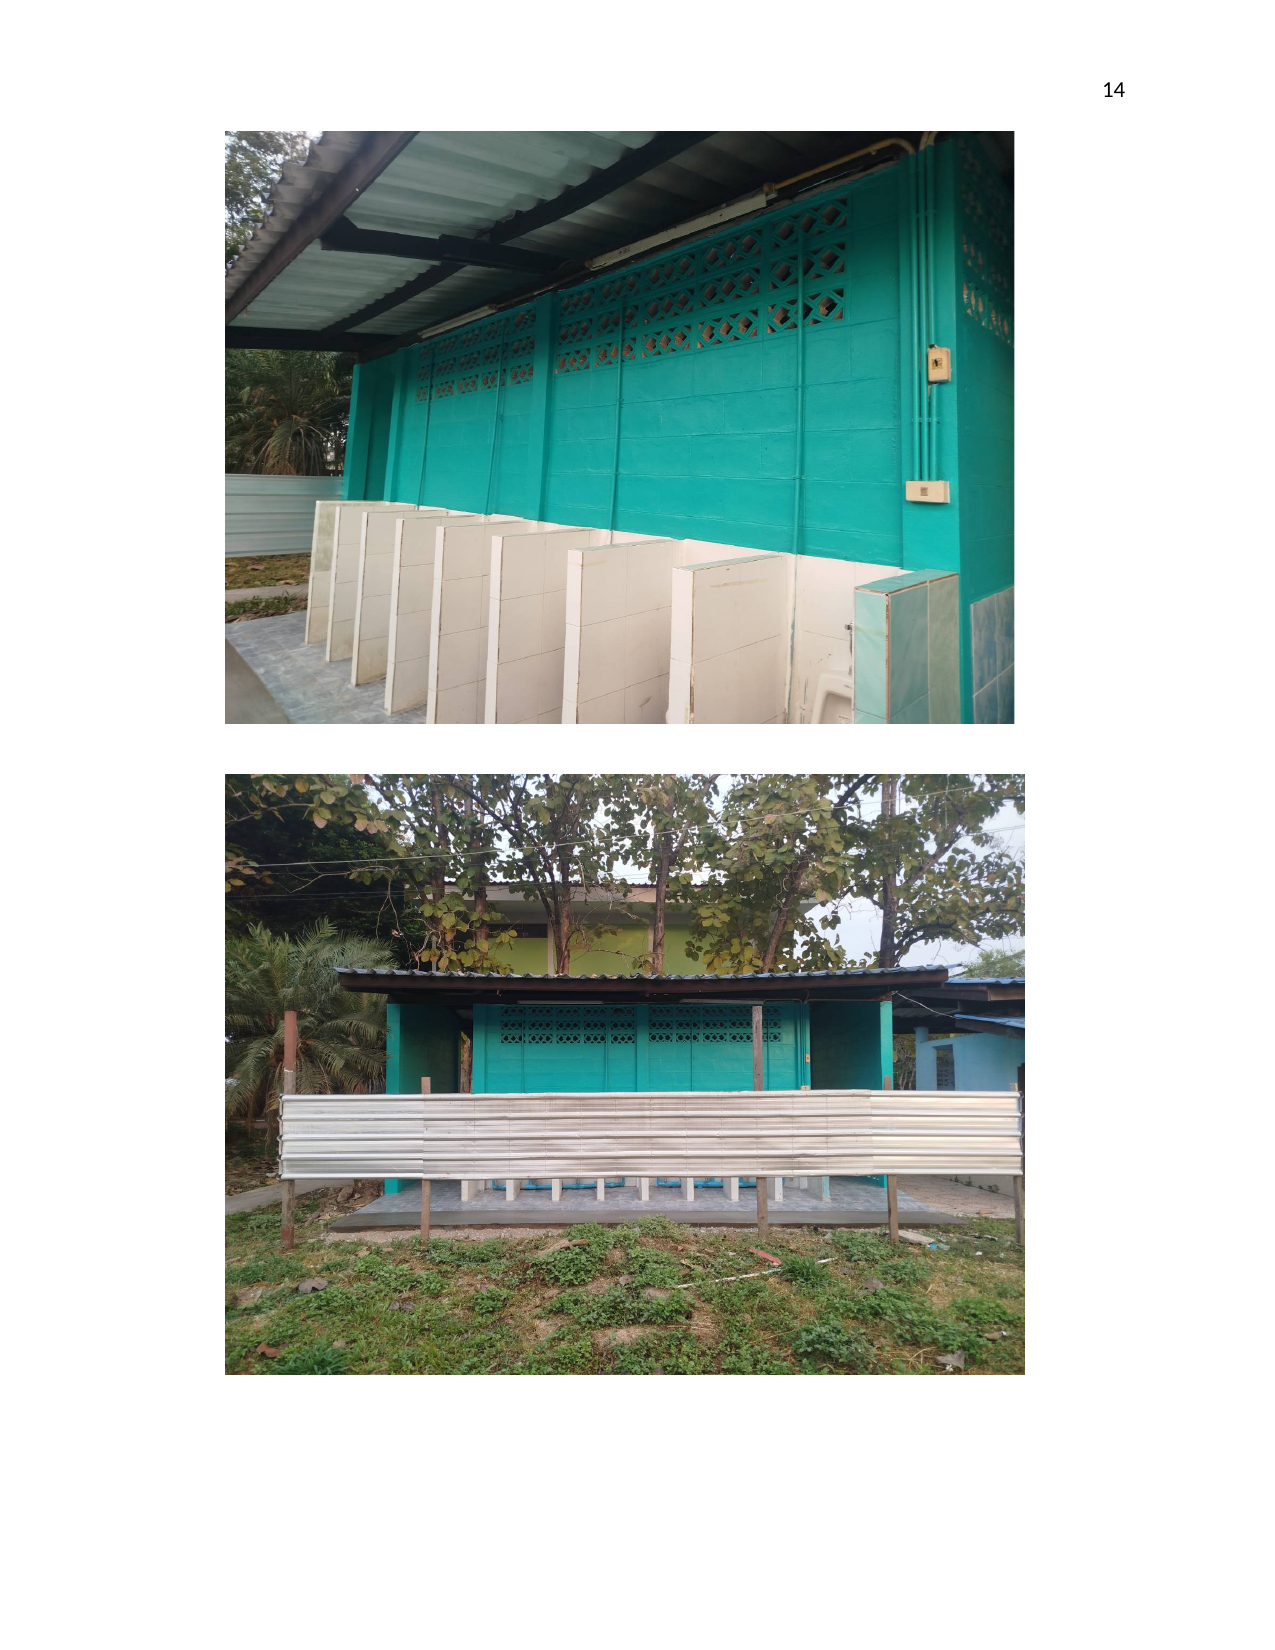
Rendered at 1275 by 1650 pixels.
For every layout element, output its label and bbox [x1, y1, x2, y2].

picture [225, 131, 1015, 724]
picture [225, 774, 1025, 1375]
